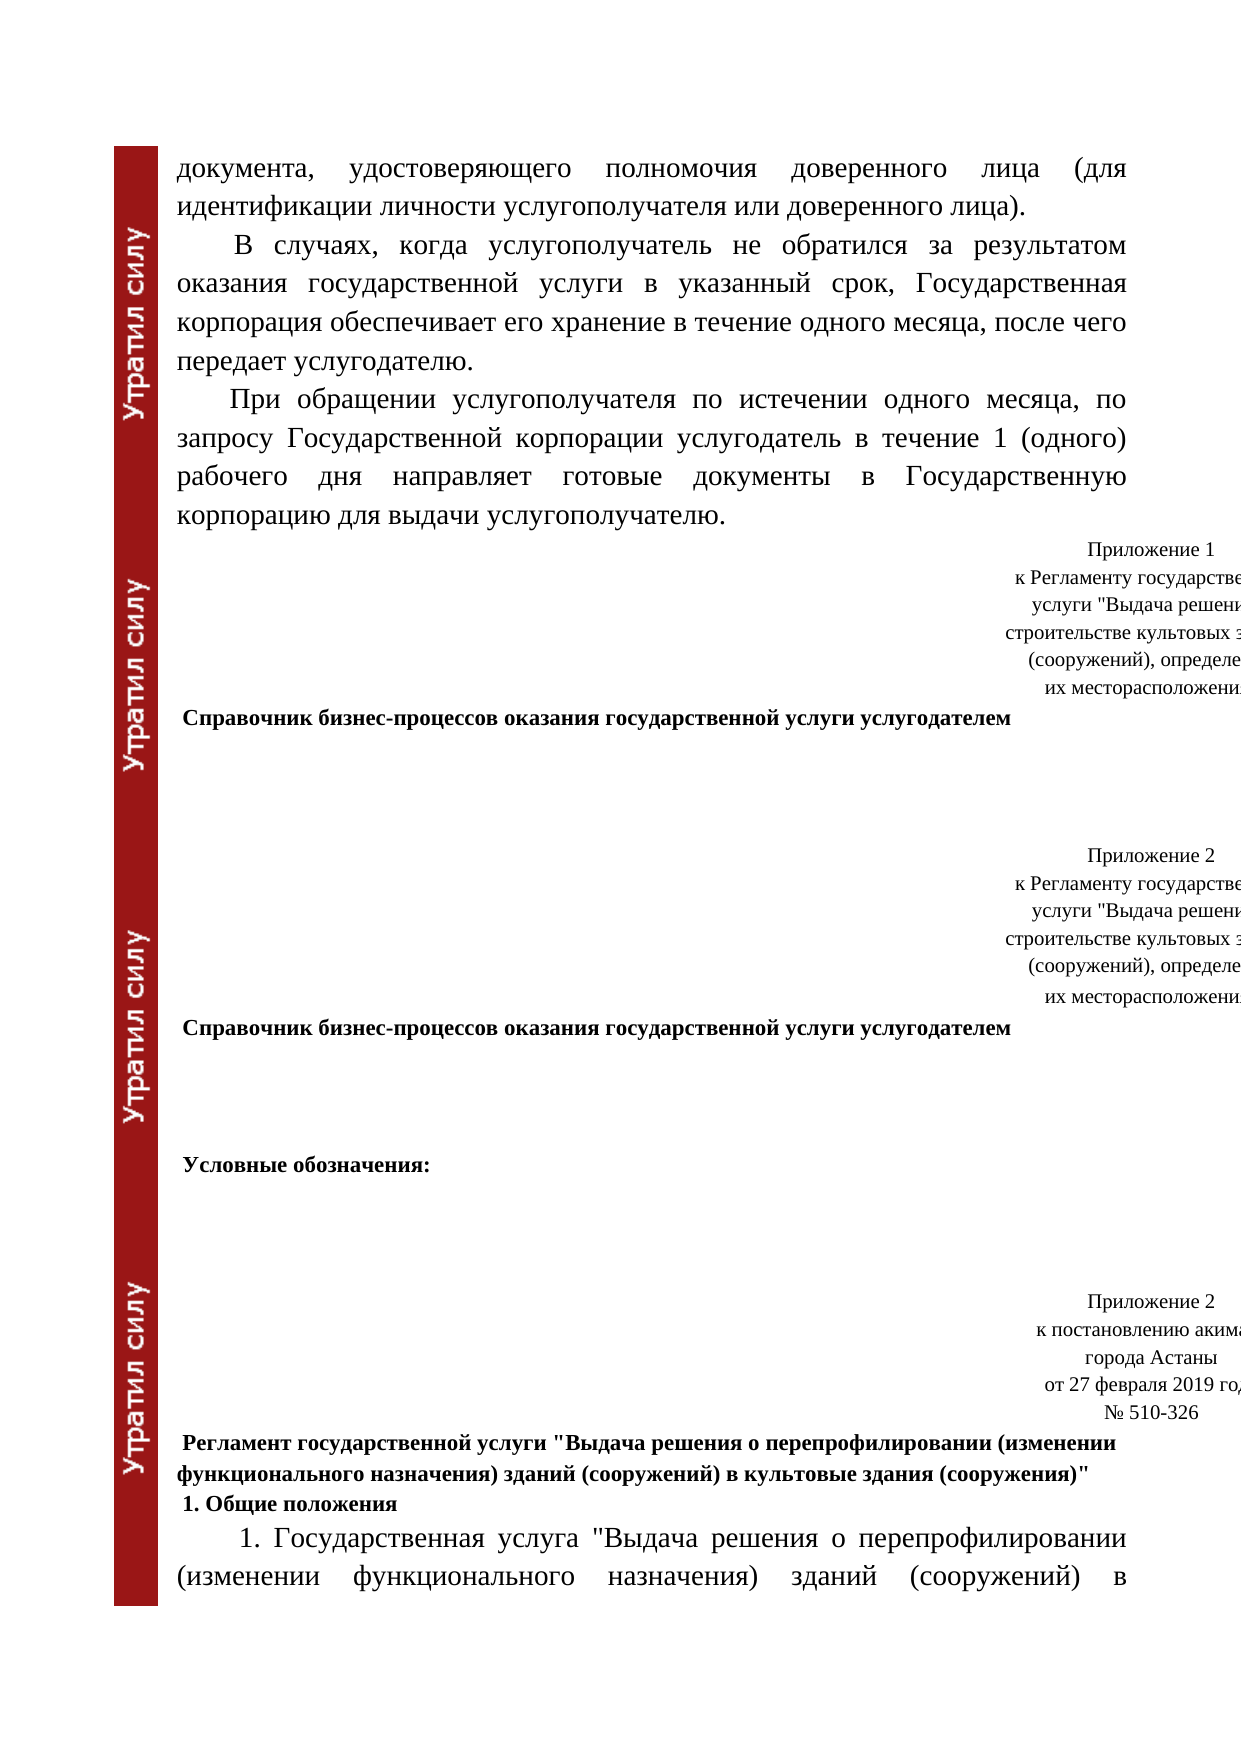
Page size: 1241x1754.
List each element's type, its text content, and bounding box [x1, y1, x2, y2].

picture [114, 731, 158, 841]
table_header [101, 535, 912, 704]
table_cell их месторасположения" [912, 983, 1240, 1014]
text Справочник бизнес-процессов оказания государственной услуги услугодателем [112, 704, 1128, 731]
picture [114, 1516, 158, 1520]
text При обращении услугополучателя по истечении одного месяца, по запросу Государственной корпорации услугодатель в течение 1 (одного) рабочего дня направляет готовые документы в Государственную корпорацию для выдачи услугополучателю. [112, 381, 1128, 530]
picture [114, 1177, 158, 1288]
picture [114, 376, 158, 381]
text В случаях, когда услугополучатель не обратился за результатом оказания государственной услуги в указанный срок, Государственная корпорация обеспечивает его хранение в течение одного месяца, после чего передает услугодателю. [112, 227, 1128, 376]
picture [114, 1040, 158, 1151]
table_header Приложение 2 к постановлению акимата города Астаны от 27 февраля 2019 года № 510-326 [912, 1288, 1240, 1429]
text Регламент государственной услуги "Выдача решения о перепрофилировании (изменении функционального назначения) зданий (сооружений) в культовые здания (сооружения)" [112, 1429, 1128, 1486]
picture [114, 222, 158, 227]
picture [114, 1486, 158, 1490]
table_header [101, 1288, 912, 1429]
picture [114, 146, 158, 150]
table_header Приложение 1 к Регламенту государственной услуги "Выдача решения о строительстве культовых зданий (сооружений), определении их месторасположения" [912, 535, 1240, 704]
table_header Приложение 2 к Регламенту государственной услуги "Выдача решения о строительстве культовых зданий (сооружений), определении [912, 841, 1240, 983]
text 1. Общие положения [112, 1490, 1128, 1516]
picture [114, 530, 158, 535]
picture [114, 1592, 158, 1606]
table_cell [101, 983, 912, 1014]
table_header [101, 841, 912, 983]
text Справочник бизнес-процессов оказания государственной услуги услугодателем [112, 1014, 1128, 1040]
text Условные обозначения: [112, 1151, 1128, 1177]
